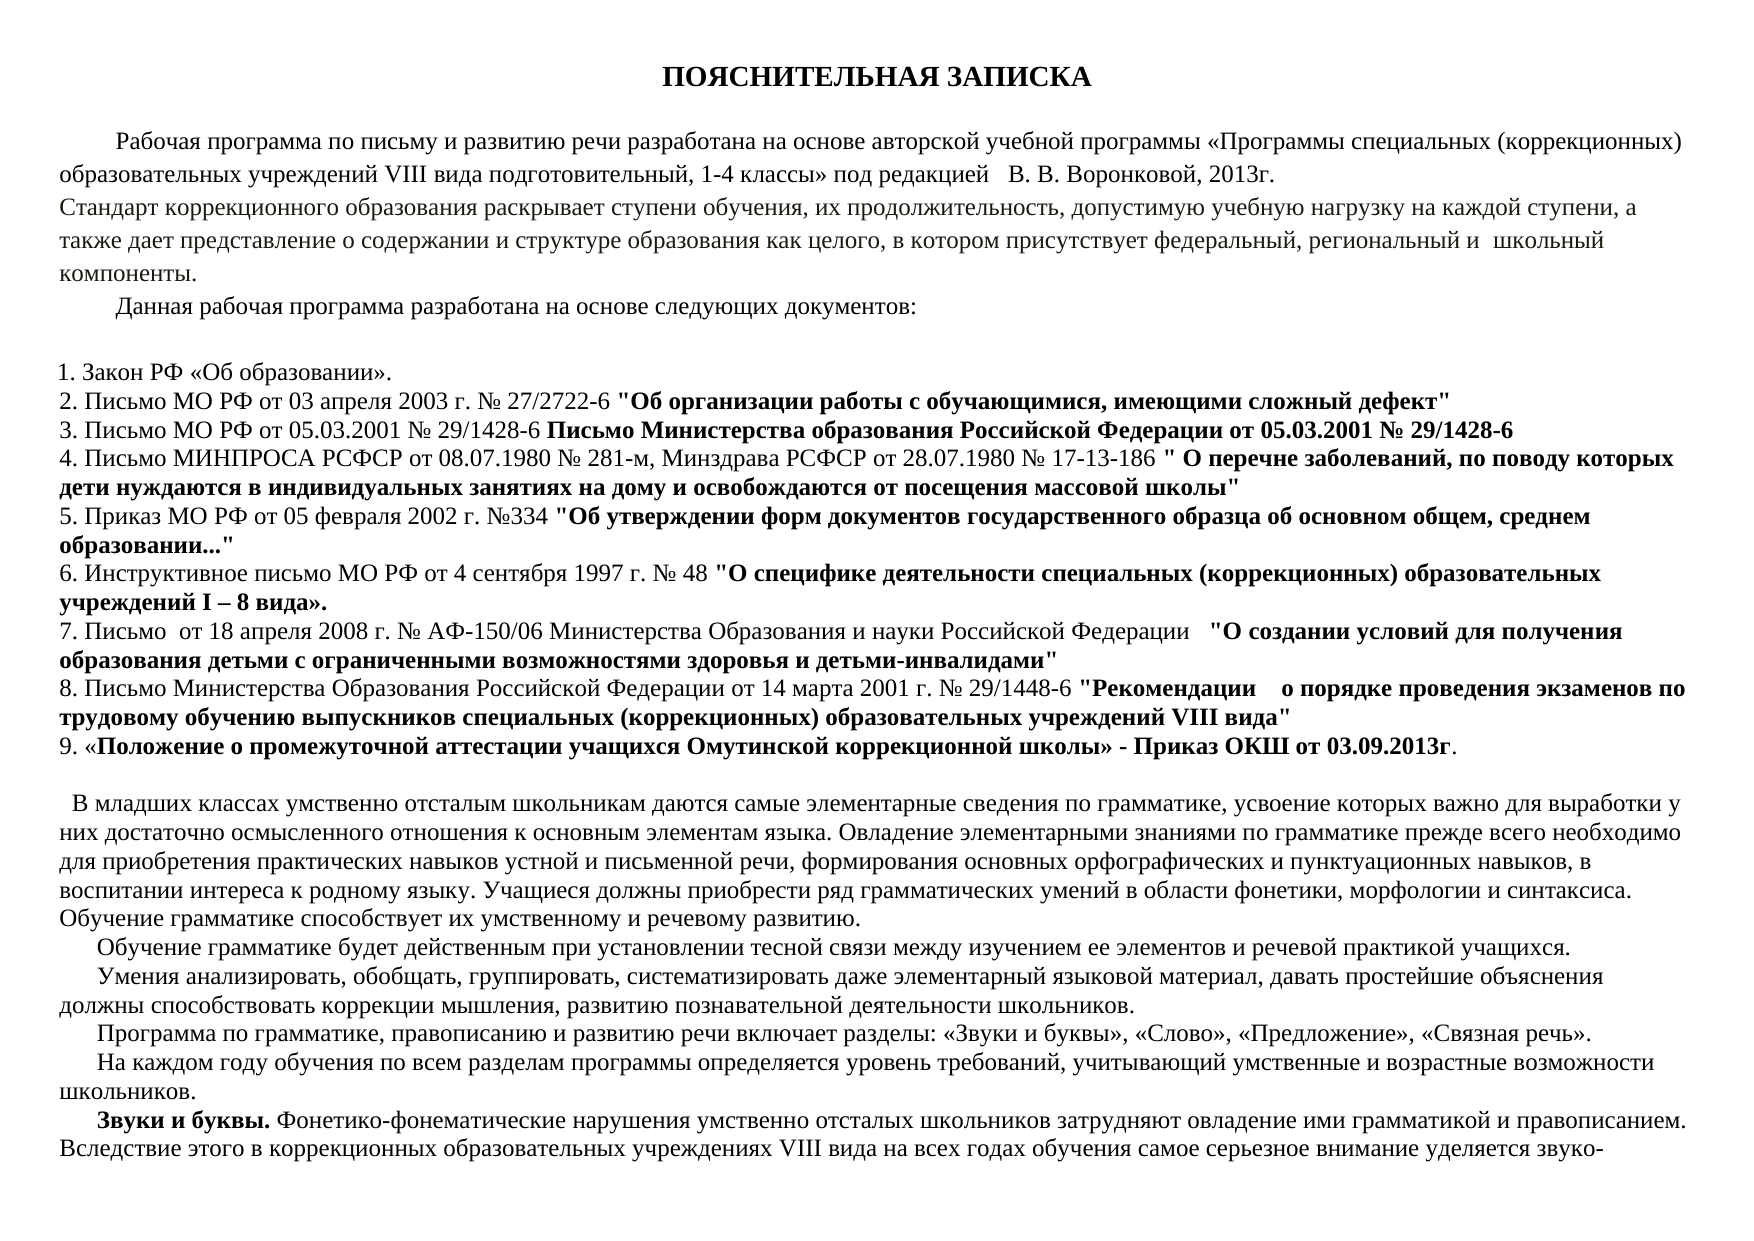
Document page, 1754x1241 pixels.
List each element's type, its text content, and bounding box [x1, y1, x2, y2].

text Данная рабочая программа разработана на основе следующих документов: [59, 291, 1695, 320]
text ПОЯСНИТЕЛЬНАЯ ЗАПИСКА [59, 59, 1695, 93]
text Рабочая программа по письму и развитию речи разработана на основе авторской учебной программы «Программы специальных (коррекционных) образовательных учреждений VIII вида подготовительный, 1-4 классы» под редакцией В. В. Воронковой, 2013г. [59, 126, 1695, 188]
text 1. Закон РФ «Об образовании». [44, 357, 1695, 386]
text 7. Письмо от 18 апреля 2008 г. № АФ-150/06 Министерства Образования и науки Российской Федерации "О создании условий для получения образования детьми с ограниченными возможностями здоровья и детьми-инвалидами" [59, 616, 1695, 673]
text 2. Письмо МО РФ от 03 апреля 2003 г. № 27/2722-6 "Об организации работы с обучающимися, имеющими сложный дефект" [59, 386, 1695, 415]
text Стандарт коррекционного образования раскрывает ступени обучения, их продолжительность, допустимую учебную нагрузку на каждой ступени, а также дает представление о содержании и структуре образования как целого, в котором присутствует федеральный, региональный и школьный компоненты. [59, 192, 1695, 287]
text 5. Приказ МО РФ от 05 февраля 2002 г. №334 "Об утверждении форм документов государственного образца об основном общем, среднем образовании..." [59, 501, 1695, 558]
text 4. Письмо МИНПРОСА РСФСР от 08.07.1980 № 281-м, Минздрава РСФСР от 28.07.1980 № 17-13-186 " О перечне заболеваний, по поводу которых дети нуждаются в индивидуальных занятиях на дому и освобождаются от посещения массовой школы" [59, 443, 1695, 501]
text 8. Письмо Министерства Образования Российской Федерации от 14 марта 2001 г. № 29/1448-6 "Рекомендации о порядке проведения экзаменов по трудовому обучению выпускников специальных (коррекционных) образовательных учреждений VIII вида" [59, 673, 1695, 731]
text 6. Инструктивное письмо МО РФ от 4 сентября 1997 г. № 48 "О специфике деятельности специальных (коррекционных) образовательных учреждений I – 8 вида». [59, 558, 1695, 616]
text 3. Письмо МО РФ от 05.03.2001 № 29/1428-6 Письмо Министерства образования Российской Федерации от 05.03.2001 № 29/1428-6 [59, 415, 1695, 443]
text 9. «Положение о промежуточной аттестации учащихся Омутинской коррекционной школы» - Приказ ОКШ от 03.09.2013г. [59, 731, 1695, 760]
